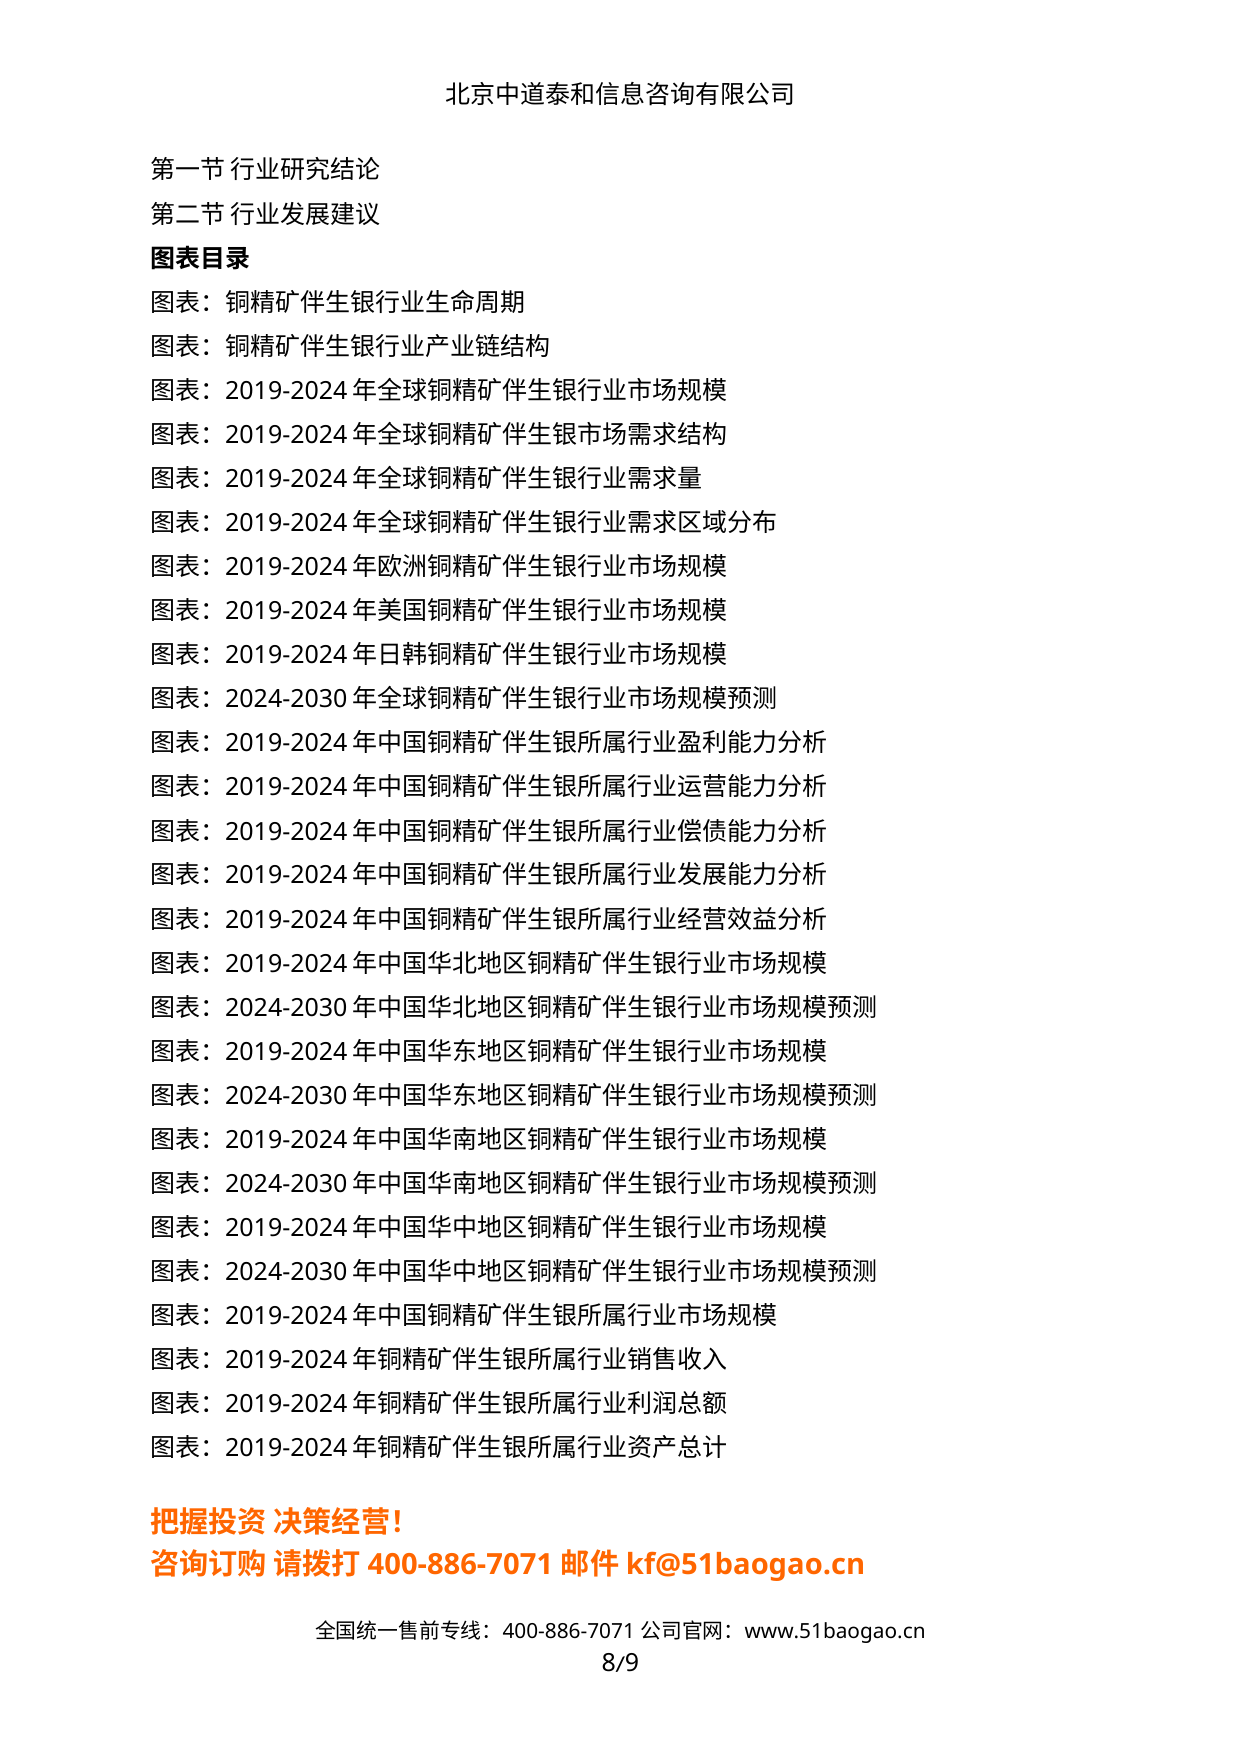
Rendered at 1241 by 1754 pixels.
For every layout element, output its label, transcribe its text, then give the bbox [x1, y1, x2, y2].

text 图表：铜精矿伴生银行业产业链结构 [150, 326, 1090, 362]
text 图表：2019-2024年铜精矿伴生银所属行业利润总额 [150, 1384, 1090, 1420]
text 第二节 行业发展建议 [150, 194, 1090, 230]
text 图表：2019-2024年欧洲铜精矿伴生银行业市场规模 [150, 547, 1090, 583]
text 图表：2019-2024年全球铜精矿伴生银行业市场规模 [150, 370, 1090, 407]
text 图表：2019-2024年中国铜精矿伴生银所属行业经营效益分析 [150, 899, 1090, 935]
text 图表目录 [150, 238, 1090, 274]
text 图表：2019-2024年日韩铜精矿伴生银行业市场规模 [150, 635, 1090, 671]
text 图表：2019-2024年全球铜精矿伴生银市场需求结构 [150, 414, 1090, 451]
text 图表：2019-2024年中国铜精矿伴生银所属行业运营能力分析 [150, 767, 1090, 803]
text 图表：2024-2030年中国华南地区铜精矿伴生银行业市场规模预测 [150, 1163, 1090, 1200]
text 图表：2019-2024年中国铜精矿伴生银所属行业市场规模 [150, 1296, 1090, 1332]
text 图表：2024-2030年中国华东地区铜精矿伴生银行业市场规模预测 [150, 1075, 1090, 1112]
text 图表：2024-2030年中国华中地区铜精矿伴生银行业市场规模预测 [150, 1252, 1090, 1288]
text 图表：2019-2024年中国铜精矿伴生银所属行业发展能力分析 [150, 855, 1090, 891]
text 图表：2024-2030年中国华北地区铜精矿伴生银行业市场规模预测 [150, 987, 1090, 1023]
text 图表：2019-2024年全球铜精矿伴生银行业需求区域分布 [150, 502, 1090, 539]
text 图表：2019-2024年铜精矿伴生银所属行业资产总计 [150, 1428, 1090, 1464]
text 图表：铜精矿伴生银行业生命周期 [150, 282, 1090, 318]
text 图表：2019-2024年中国铜精矿伴生银所属行业偿债能力分析 [150, 811, 1090, 847]
text 图表：2019-2024年中国华东地区铜精矿伴生银行业市场规模 [150, 1031, 1090, 1067]
text 图表：2024-2030年全球铜精矿伴生银行业市场规模预测 [150, 679, 1090, 715]
text 图表：2019-2024年全球铜精矿伴生银行业需求量 [150, 458, 1090, 495]
text 图表：2019-2024年中国铜精矿伴生银所属行业盈利能力分析 [150, 723, 1090, 759]
text 图表：2019-2024年美国铜精矿伴生银行业市场规模 [150, 591, 1090, 627]
text 第一节 行业研究结论 [150, 150, 1090, 186]
text 图表：2019-2024年铜精矿伴生银所属行业销售收入 [150, 1340, 1090, 1376]
text 图表：2019-2024年中国华北地区铜精矿伴生银行业市场规模 [150, 943, 1090, 979]
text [150, 1464, 1090, 1583]
text 图表：2019-2024年中国华中地区铜精矿伴生银行业市场规模 [150, 1207, 1090, 1244]
text 图表：2019-2024年中国华南地区铜精矿伴生银行业市场规模 [150, 1119, 1090, 1156]
